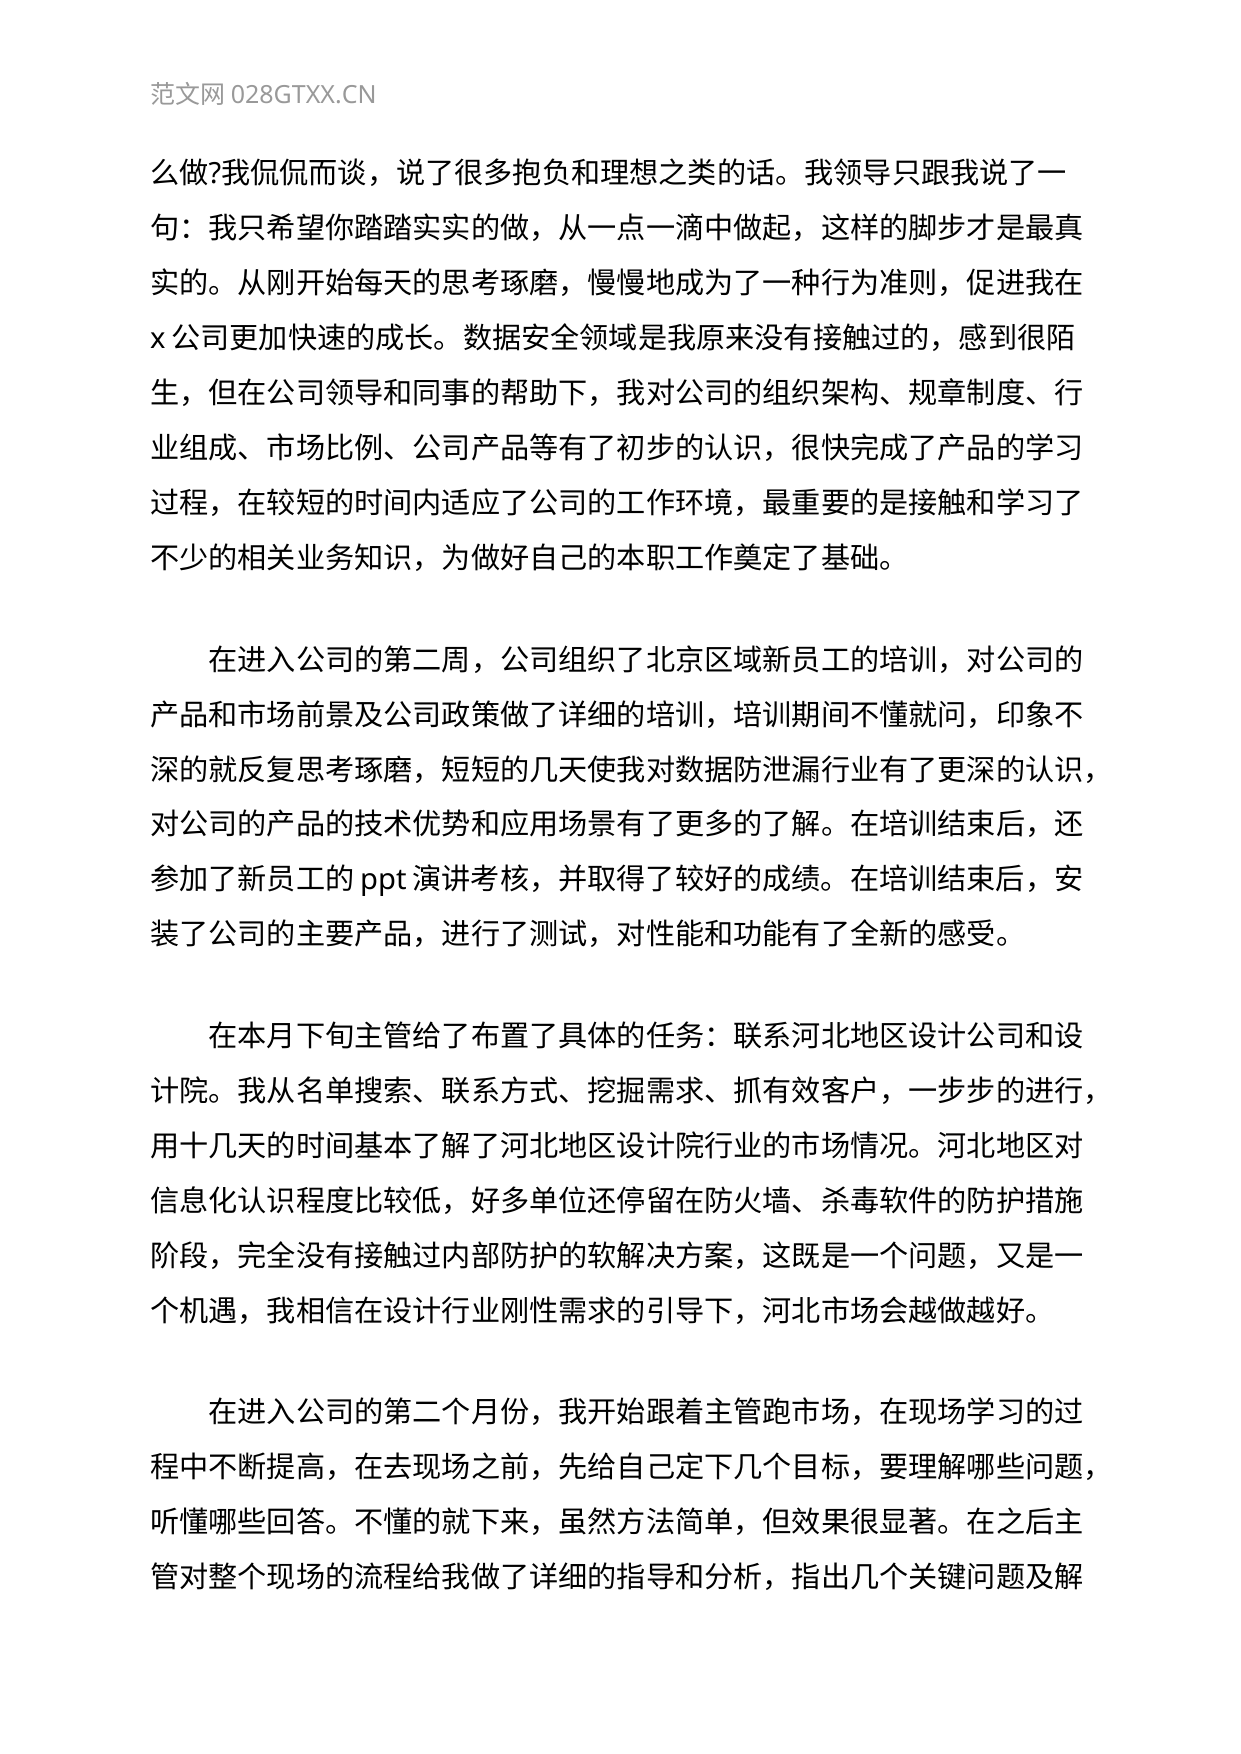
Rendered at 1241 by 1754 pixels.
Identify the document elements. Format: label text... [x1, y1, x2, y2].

text 在本月下旬主管给了布置了具体的任务：联系河北地区设计公司和设计院。我从名单搜索、联系方式、挖掘需求、抓有效客户，一步步的进行，用十几天的时间基本了解了河北地区设计院行业的市场情况。河北地区对信息化认识程度比较低，好多单位还停留在防火墙、杀毒软件的防护措施阶段，完全没有接触过内部防护的软解决方案，这既是一个问题，又是一个机遇，我相信在设计行业刚性需求的引导下，河北市场会越做越好。 [150, 1013, 1090, 1329]
text 在进入公司的第二周，公司组织了北京区域新员工的培训，对公司的产品和市场前景及公司政策做了详细的培训，培训期间不懂就问，印象不深的就反复思考琢磨，短短的几天使我对数据防泄漏行业有了更深的认识，对公司的产品的技术优势和应用场景有了更多的了解。在培训结束后，还参加了新员工的ppt演讲考核，并取得了较好的成绩。在培训结束后，安装了公司的主要产品，进行了测试，对性能和功能有了全新的感受。 [150, 636, 1090, 953]
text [150, 150, 1090, 577]
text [150, 1389, 1090, 1596]
